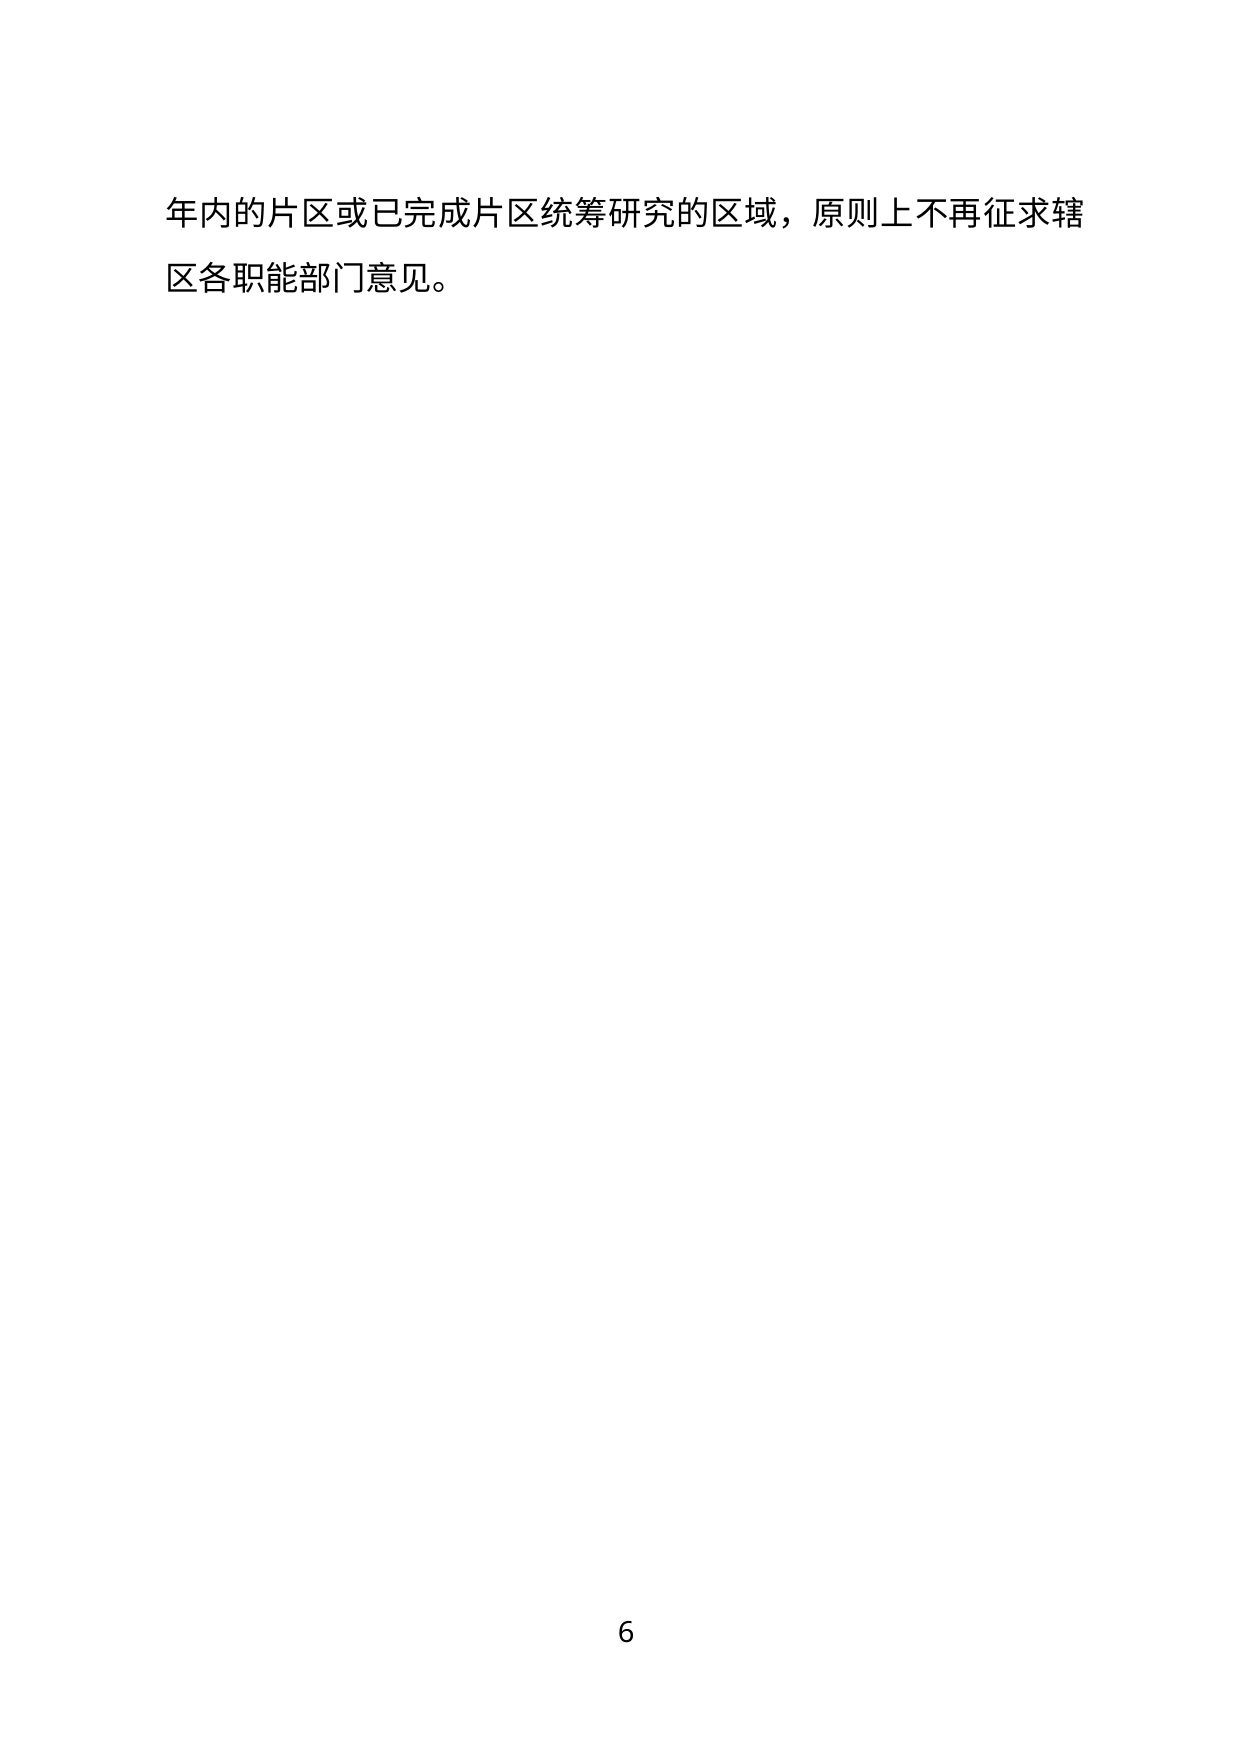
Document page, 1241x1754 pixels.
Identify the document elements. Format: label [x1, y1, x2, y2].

text [165, 178, 1087, 308]
